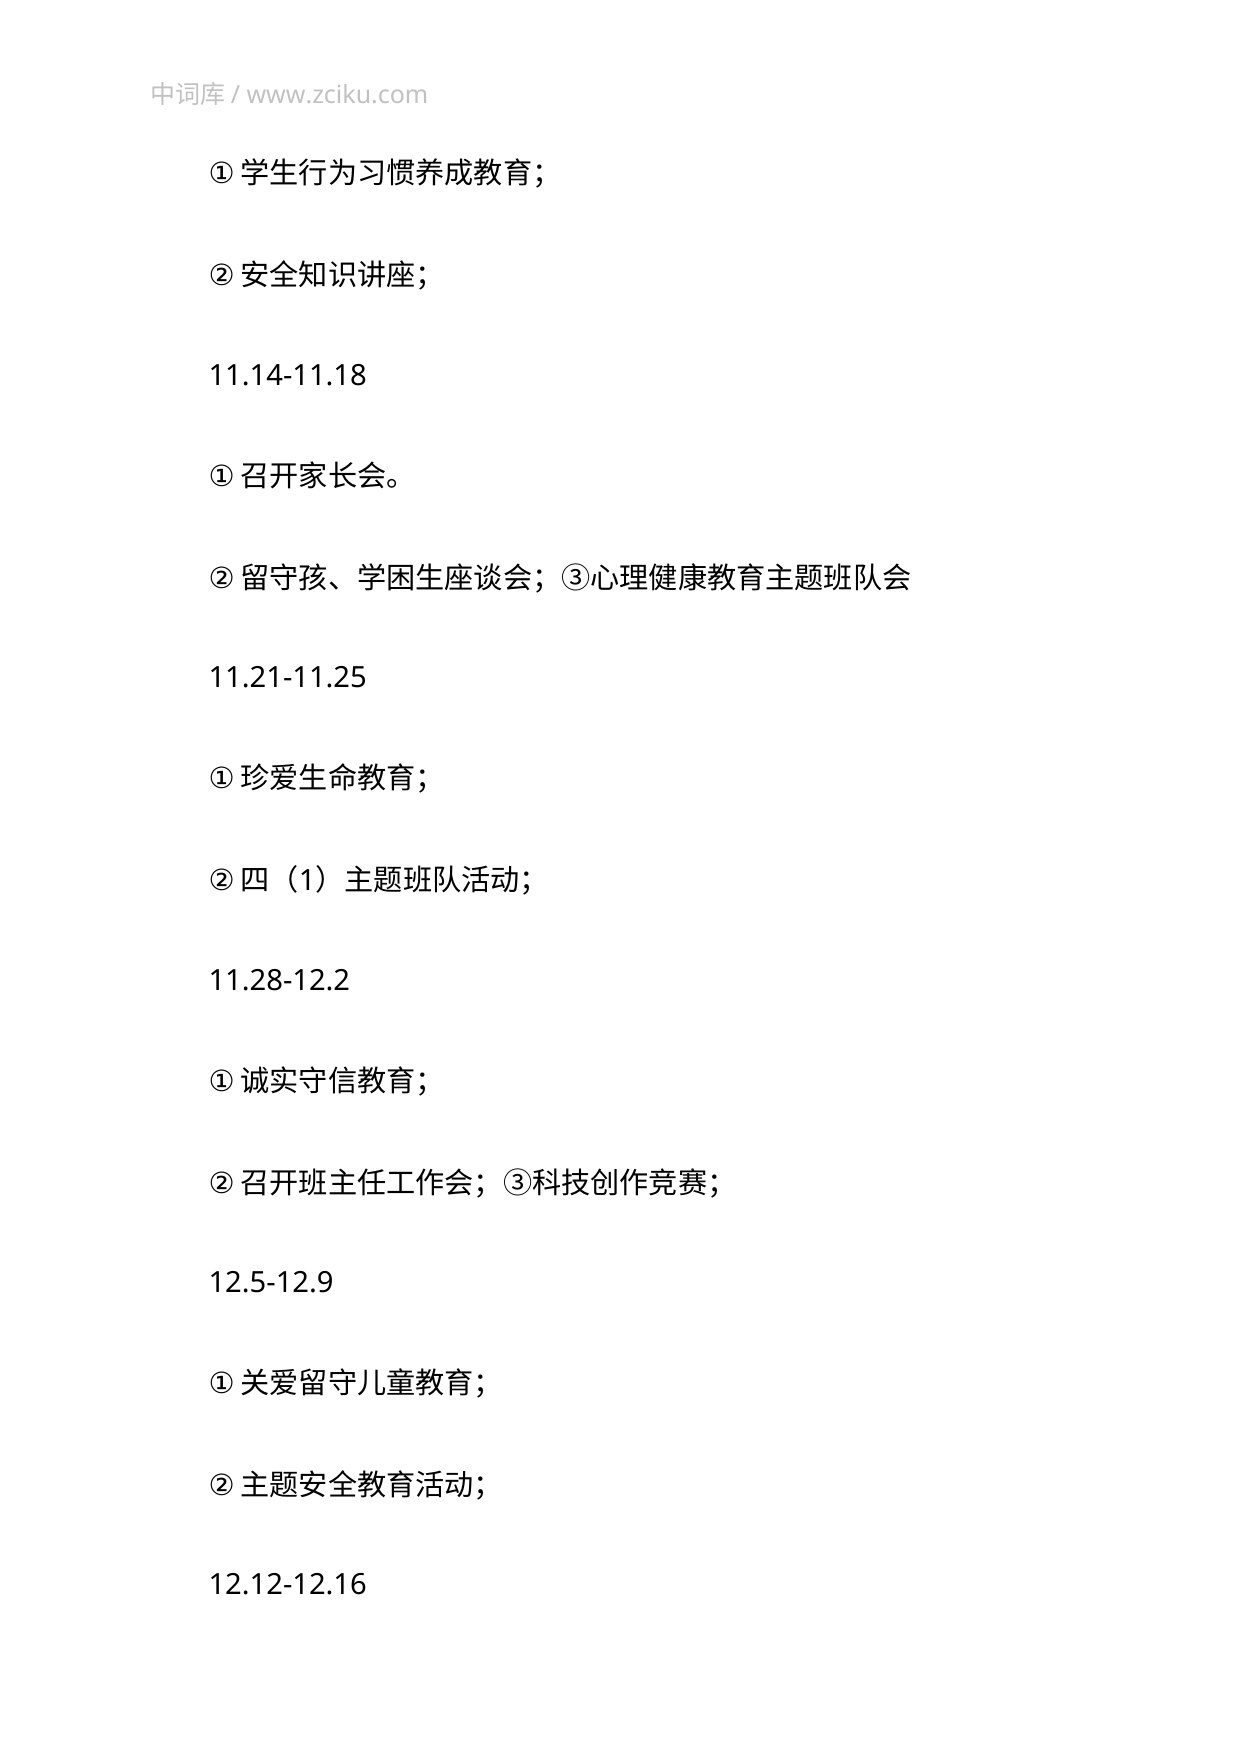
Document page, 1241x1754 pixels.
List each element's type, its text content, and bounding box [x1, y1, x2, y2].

text ②主题安全教育活动； [150, 1462, 1090, 1504]
text 11.21-11.25 [150, 656, 1090, 696]
text ②留守孩、学困生座谈会；③心理健康教育主题班队会 [150, 554, 1090, 597]
text ②四（1）主题班队活动； [150, 857, 1090, 899]
text 11.28-12.2 [150, 959, 1090, 998]
text 12.12-12.16 [150, 1563, 1090, 1603]
text ①珍爱生命教育； [150, 755, 1090, 797]
text 11.14-11.18 [150, 354, 1090, 394]
text ①诚实守信教育； [150, 1057, 1090, 1099]
text 12.5-12.9 [150, 1261, 1090, 1301]
text ①召开家长会。 [150, 452, 1090, 495]
text ①学生行为习惯养成教育； [150, 150, 1090, 192]
text ①关爱留守儿童教育； [150, 1359, 1090, 1402]
text ②安全知识讲座； [150, 252, 1090, 294]
text ②召开班主任工作会；③科技创作竞赛； [150, 1159, 1090, 1202]
